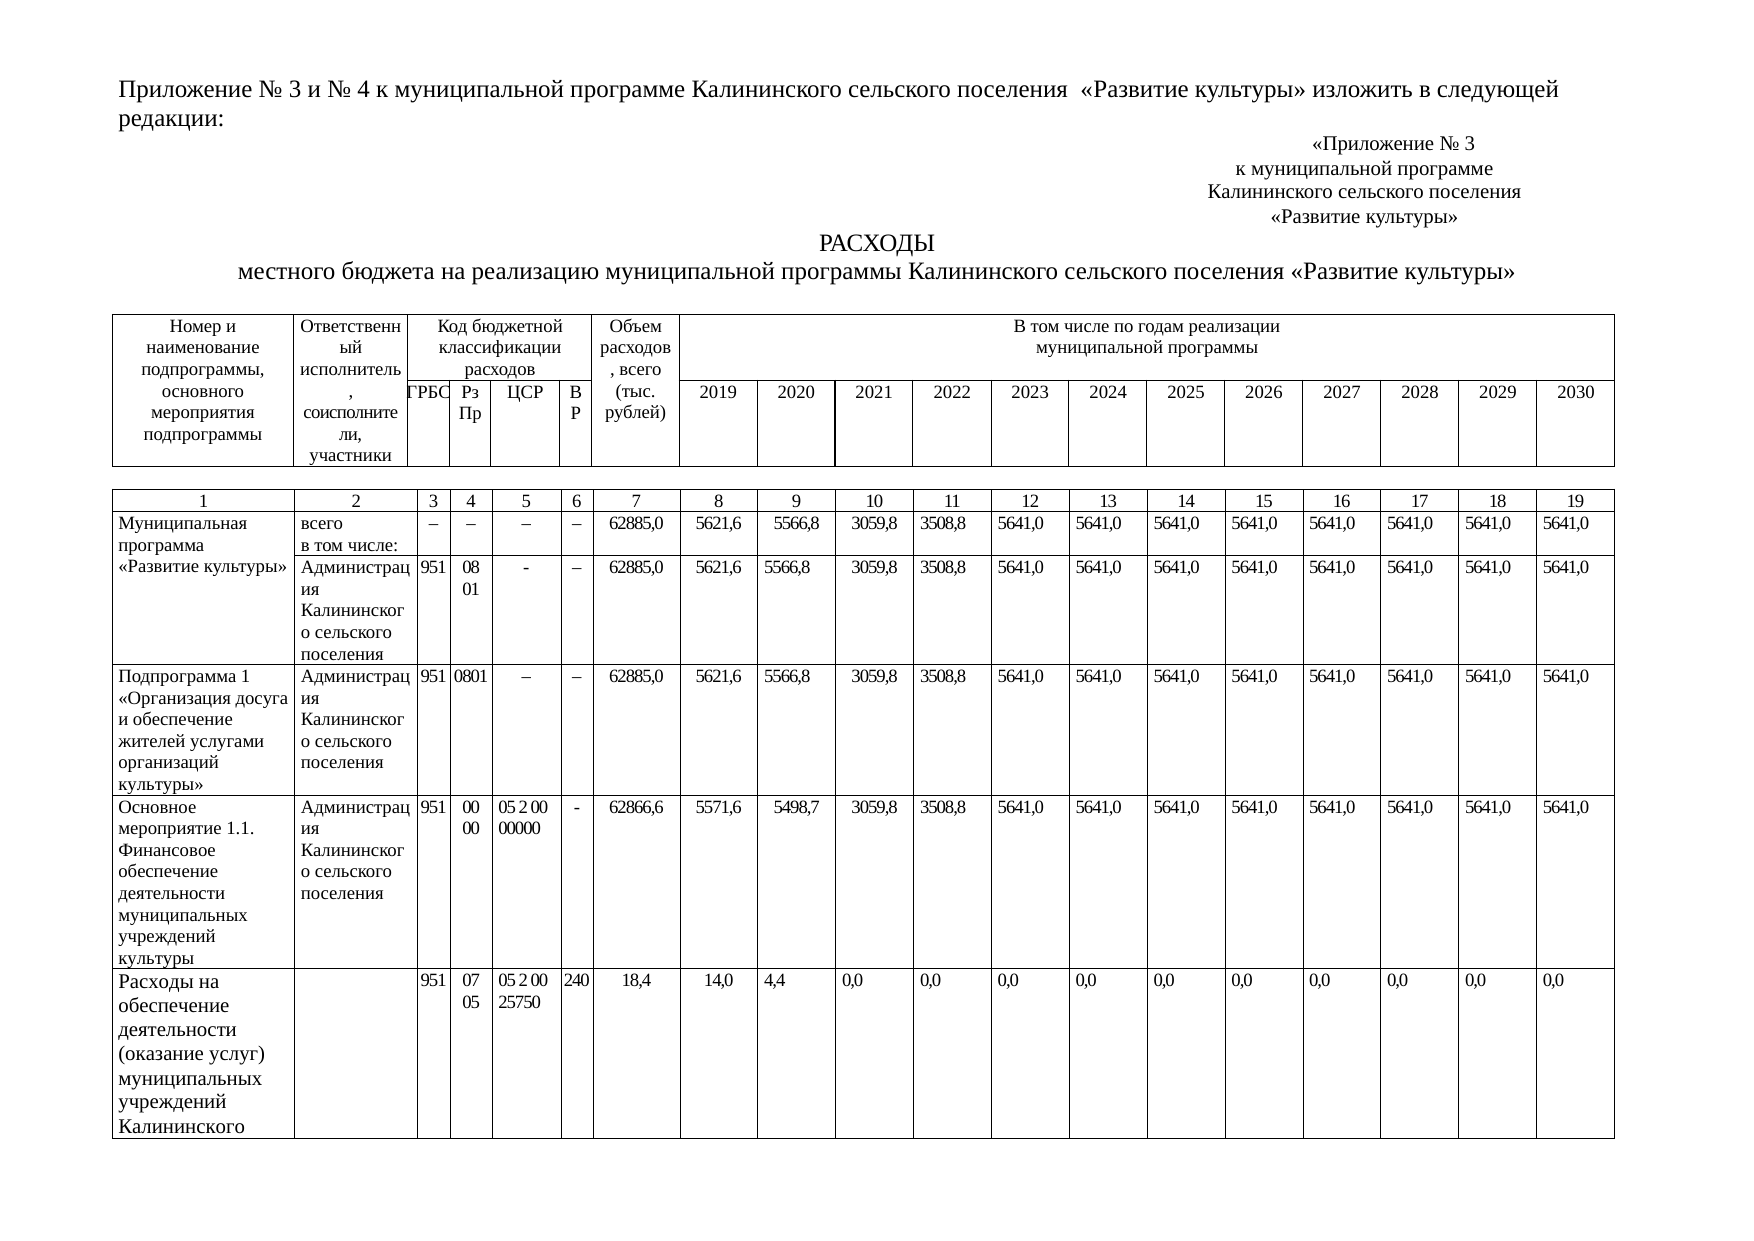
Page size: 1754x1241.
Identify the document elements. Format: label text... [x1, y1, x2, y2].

table_header 14 [1148, 490, 1225, 511]
table_cell 5641,0 [1304, 665, 1380, 794]
text «Развитие культуры» [1093, 203, 1636, 228]
text «Приложение № 3 [1093, 131, 1636, 155]
table_cell 5641,0 [1459, 796, 1536, 968]
table_cell 0,0 [1148, 969, 1225, 1138]
table_header Номер и наименование подпрограммы, основного мероприятия подпрограммы [113, 315, 293, 466]
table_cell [113, 969, 294, 1138]
table_cell [295, 969, 417, 1138]
table_cell 5641,0 [1381, 512, 1458, 555]
text Приложение № 3 и № 4 к муниципальной программе Калининского сельского поселения «Развитие культуры» изложить в следующей редакции: [118, 74, 1636, 131]
table_cell 0801 [451, 665, 492, 794]
table_cell - [493, 556, 561, 664]
table_cell Администрация Калининского сельского поселения [295, 796, 417, 968]
table_cell ЦСР [491, 381, 559, 466]
table_cell Администрация Калининского сельского поселения [295, 665, 417, 794]
table_cell 0,0 [914, 969, 991, 1138]
table_cell – [562, 512, 593, 555]
text Калининского сельского поселения [1093, 179, 1636, 203]
table_cell ГРБС [408, 381, 449, 466]
table_cell 5641,0 [1148, 556, 1225, 664]
table_cell 5641,0 [1070, 556, 1147, 664]
table_header 17 [1381, 490, 1458, 511]
table_cell 5641,0 [1459, 556, 1536, 664]
table_cell 5641,0 [1304, 796, 1380, 968]
table_cell 0,0 [1537, 969, 1614, 1138]
text местного бюджета на реализацию муниципальной программы Калининского сельского поселения «Развитие культуры» [118, 256, 1636, 285]
table_cell 5641,0 [1537, 796, 1614, 968]
table_cell 3508,8 [914, 556, 991, 664]
table_cell 0,0 [1226, 969, 1303, 1138]
table_header 7 [594, 490, 680, 511]
table_cell 5641,0 [1381, 796, 1458, 968]
table_cell 3059,8 [836, 512, 913, 555]
table_cell 951 [418, 665, 450, 794]
table_cell 0,0 [1459, 969, 1536, 1138]
table_cell 0,0 [1381, 969, 1458, 1138]
table_cell 2029 [1459, 381, 1536, 466]
table_cell 5498,7 [758, 796, 835, 968]
table_header 5 [493, 490, 561, 511]
table_cell 2019 [680, 381, 757, 466]
table_cell 05 2 00 25750 [493, 969, 561, 1138]
table_cell 05 2 00 00000 [493, 796, 561, 968]
table_cell 07 05 [451, 969, 492, 1138]
table_header 4 [451, 490, 492, 511]
table_cell 5621,6 [681, 512, 757, 555]
table_cell 2023 [992, 381, 1068, 466]
table_cell всего в том числе: [295, 512, 417, 555]
table_cell 951 [418, 556, 450, 664]
table_header 15 [1226, 490, 1303, 511]
table_cell 18,4 [594, 969, 680, 1138]
table_header 10 [836, 490, 913, 511]
table_header 3 [418, 490, 450, 511]
table_header В том числе по годам реализации муниципальной программы [680, 315, 1614, 379]
table_cell – [562, 665, 593, 794]
table_cell 951 [418, 796, 450, 968]
table_cell – [493, 512, 561, 555]
table_header 12 [992, 490, 1069, 511]
table_header 18 [1459, 490, 1536, 511]
table_header Код бюджетной классификации расходов [408, 315, 591, 379]
text к муниципальной программе [1093, 155, 1636, 179]
table_cell 5641,0 [1226, 512, 1303, 555]
table_cell 5641,0 [1070, 665, 1147, 794]
table_cell 62885,0 [594, 556, 680, 664]
table_cell 2022 [913, 381, 991, 466]
table_cell 0,0 [1070, 969, 1147, 1138]
table_cell Основное мероприятие 1.1. Финансовое обеспечение деятельности муниципальных учреждений культуры [113, 796, 294, 968]
table_cell 2020 [758, 381, 834, 466]
table_header 2 [295, 490, 417, 511]
table_cell 5641,0 [1226, 665, 1303, 794]
table_cell 5641,0 [1381, 556, 1458, 664]
table_cell 2027 [1303, 381, 1380, 466]
table_cell 3059,8 [836, 556, 913, 664]
table_cell 2026 [1225, 381, 1302, 466]
table_cell - [562, 796, 593, 968]
table_cell Администрация Калининского сельского поселения [295, 556, 417, 664]
table_cell 3508,8 [914, 512, 991, 555]
table_cell 951 [418, 969, 450, 1138]
table_cell – [418, 512, 450, 555]
table_header 9 [758, 490, 835, 511]
table_cell 5641,0 [1148, 796, 1225, 968]
table_cell 5621,6 [681, 665, 757, 794]
table_cell 3059,8 [836, 665, 913, 794]
table_cell 5641,0 [1226, 796, 1303, 968]
table_header 1 [113, 490, 294, 511]
table_cell – [451, 512, 492, 555]
table_cell 240 [562, 969, 593, 1138]
table_header 19 [1537, 490, 1614, 511]
table_cell 5571,6 [681, 796, 757, 968]
table_cell 62885,0 [594, 512, 680, 555]
table_cell 5566,8 [758, 665, 835, 794]
table_cell 5641,0 [1304, 512, 1380, 555]
text РАСХОДЫ [118, 228, 1636, 256]
table_header 8 [681, 490, 757, 511]
table_cell 00 00 [451, 796, 492, 968]
table_cell 0,0 [836, 969, 913, 1138]
table_cell 2024 [1069, 381, 1146, 466]
table_cell 5641,0 [1381, 665, 1458, 794]
table_header 16 [1304, 490, 1380, 511]
table_cell 2028 [1381, 381, 1458, 466]
table_header 13 [1070, 490, 1147, 511]
table_cell 62866,6 [594, 796, 680, 968]
table_cell 2021 [836, 381, 912, 466]
table_cell 5641,0 [1226, 556, 1303, 664]
table_cell Муниципальная программа «Развитие культуры» [113, 512, 294, 664]
table_cell 4,4 [758, 969, 835, 1138]
table_cell 5641,0 [1537, 556, 1614, 664]
table_header 11 [914, 490, 991, 511]
table_cell 0,0 [992, 969, 1069, 1138]
table_cell 5641,0 [992, 796, 1069, 968]
table_cell 5566,8 [758, 556, 835, 664]
table_cell 5566,8 [758, 512, 835, 555]
table_header 6 [562, 490, 593, 511]
table_cell 08 01 [451, 556, 492, 664]
table_cell 5641,0 [992, 556, 1069, 664]
table_cell 14,0 [681, 969, 757, 1138]
table_cell 2025 [1147, 381, 1224, 466]
table_cell 5641,0 [992, 665, 1069, 794]
table_cell – [493, 665, 561, 794]
table_cell 3508,8 [914, 796, 991, 968]
table_cell 2030 [1537, 381, 1614, 466]
table_cell 62885,0 [594, 665, 680, 794]
table_cell 5641,0 [1148, 512, 1225, 555]
table_cell ВР [560, 381, 591, 466]
table_cell 5641,0 [1459, 512, 1536, 555]
table_cell 5641,0 [1459, 665, 1536, 794]
table_cell 5641,0 [1070, 796, 1147, 968]
table_cell 3059,8 [836, 796, 913, 968]
table_cell 5641,0 [1537, 512, 1614, 555]
table_cell 5621,6 [681, 556, 757, 664]
table_header Ответственный исполнитель, соисполнители, участники [294, 315, 407, 466]
table_cell 5641,0 [992, 512, 1069, 555]
table_cell 3508,8 [914, 665, 991, 794]
table_cell Подпрограмма 1 «Организация досуга и обеспечение жителей услугами организаций культуры» [113, 665, 294, 794]
table_header Объем расходов, всего (тыс. рублей) [592, 315, 679, 466]
table_cell 5641,0 [1304, 556, 1380, 664]
table_cell – [562, 556, 593, 664]
table_cell 0,0 [1304, 969, 1380, 1138]
table_cell 5641,0 [1537, 665, 1614, 794]
table_cell 5641,0 [1070, 512, 1147, 555]
table_cell 5641,0 [1148, 665, 1225, 794]
table_cell РзПр [450, 381, 490, 466]
